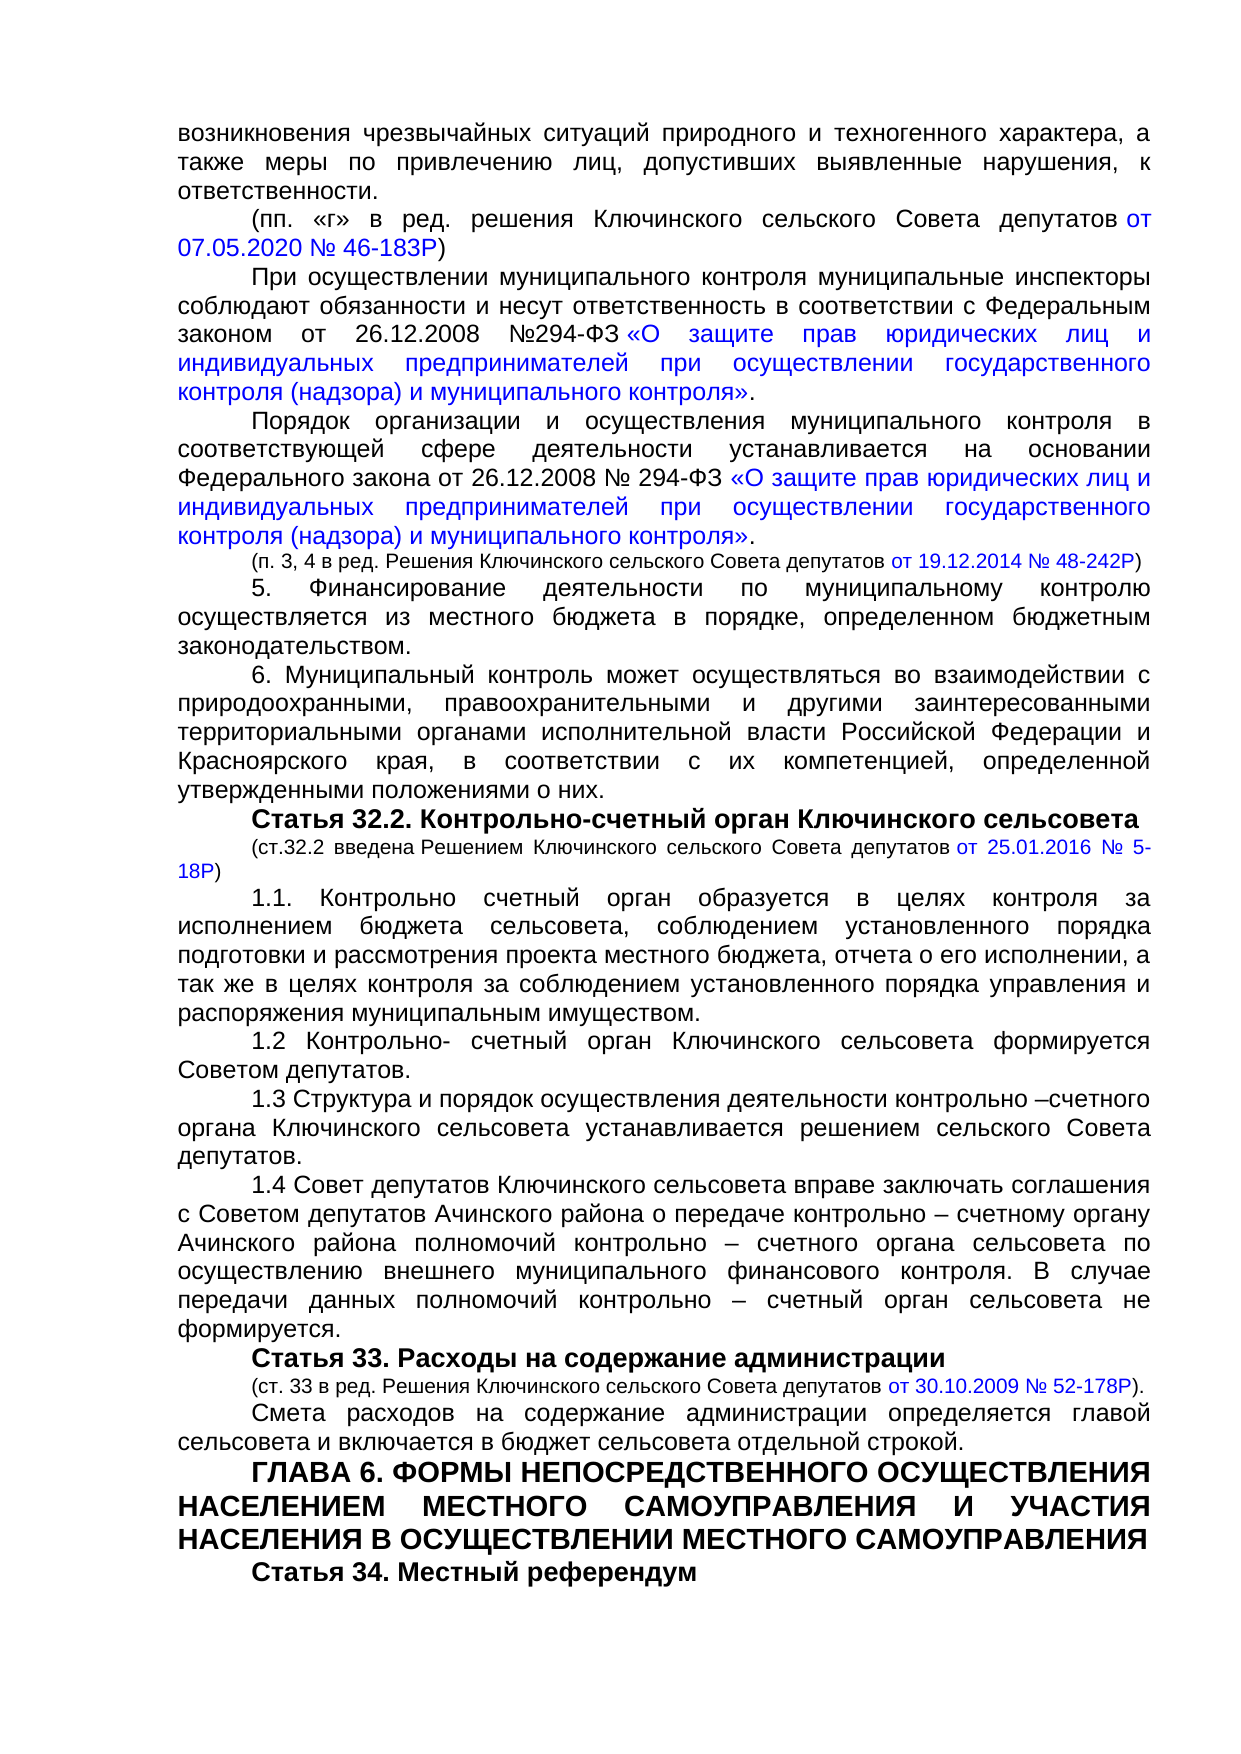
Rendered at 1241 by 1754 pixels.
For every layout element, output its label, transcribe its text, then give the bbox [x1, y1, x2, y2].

text 1.2 Контрольно- счетный орган Ключинского сельсовета формируется Советом депутатов. [177, 1026, 1152, 1084]
text Порядок организации и осуществления муниципального контроля в соответствующей сфере деятельности устанавливается на основании Федерального закона от 26.12.2008 № 294-ФЗ «О защите прав юридических лиц и индивидуальных предпринимателей при осуществлении государственного контроля (надзора) и муниципального контроля». [177, 406, 1152, 549]
text (п. 3, 4 в ред. Решения Ключинского сельского Совета депутатов от 19.12.2014 № 48-242Р) [177, 549, 1152, 573]
text (ст.32.2 введена Решением Ключинского сельского Совета депутатов от 25.01.2016 № 5-18Р) [177, 834, 1152, 882]
text ГЛАВА 6. ФОРМЫ НЕПОСРЕДСТВЕННОГО ОСУЩЕСТВЛЕНИЯ НАСЕЛЕНИЕМ МЕСТНОГО САМОУПРАВЛЕНИЯ И УЧАСТИЯ НАСЕЛЕНИЯ В ОСУЩЕСТВЛЕНИИ МЕСТНОГО САМОУПРАВЛЕНИЯ [177, 1455, 1152, 1556]
text 1.3 Структура и порядок осуществления деятельности контрольно –счетного органа Ключинского сельсовета устанавливается решением сельского Совета депутатов. [177, 1084, 1152, 1170]
text (пп. «г» в ред. решения Ключинского сельского Совета депутатов от 07.05.2020 № 46-183Р) [177, 204, 1152, 262]
text 6. Муниципальный контроль может осуществляться во взаимодействии с природоохранными, правоохранительными и другими заинтересованными территориальными органами исполнительной власти Российской Федерации и Красноярского края, в соответствии с их компетенцией, определенной утвержденными положениями о них. [177, 659, 1152, 803]
text Статья 34. Местный референдум [177, 1556, 1152, 1587]
text 1.1. Контрольно счетный орган образуется в целях контроля за исполнением бюджета сельсовета, соблюдением установленного порядка подготовки и рассмотрения проекта местного бюджета, отчета о его исполнении, а так же в целях контроля за соблюдением установленного порядка управления и распоряжения муниципальным имуществом. [177, 882, 1152, 1026]
text Смета расходов на содержание администрации определяется главой сельсовета и включается в бюджет сельсовета отдельной строкой. [177, 1398, 1152, 1455]
text При осуществлении муниципального контроля муниципальные инспекторы соблюдают обязанности и несут ответственность в соответствии с Федеральным законом от 26.12.2008 №294-ФЗ «О защите прав юридических лиц и индивидуальных предпринимателей при осуществлении государственного контроля (надзора) и муниципального контроля». [177, 262, 1152, 406]
text (ст. 33 в ред. Решения Ключинского сельского Совета депутатов от 30.10.2009 № 52-178Р). [177, 1374, 1152, 1398]
text Статья 33. Расходы на содержание администрации [177, 1342, 1152, 1374]
text 5. Финансирование деятельности по муниципальному контролю осуществляется из местного бюджета в порядке, определенном бюджетным законодательством. [177, 573, 1152, 659]
text Статья 32.2. Контрольно-счетный орган Ключинского сельсовета [177, 803, 1152, 834]
text 1.4 Совет депутатов Ключинского сельсовета вправе заключать соглашения с Советом депутатов Ачинского района о передаче контрольно – счетному органу Ачинского района полномочий контрольно – счетного органа сельсовета по осуществлению внешнего муниципального финансового контроля. В случае передачи данных полномочий контрольно – счетный орган сельсовета не формируется. [177, 1170, 1152, 1342]
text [177, 118, 1152, 204]
